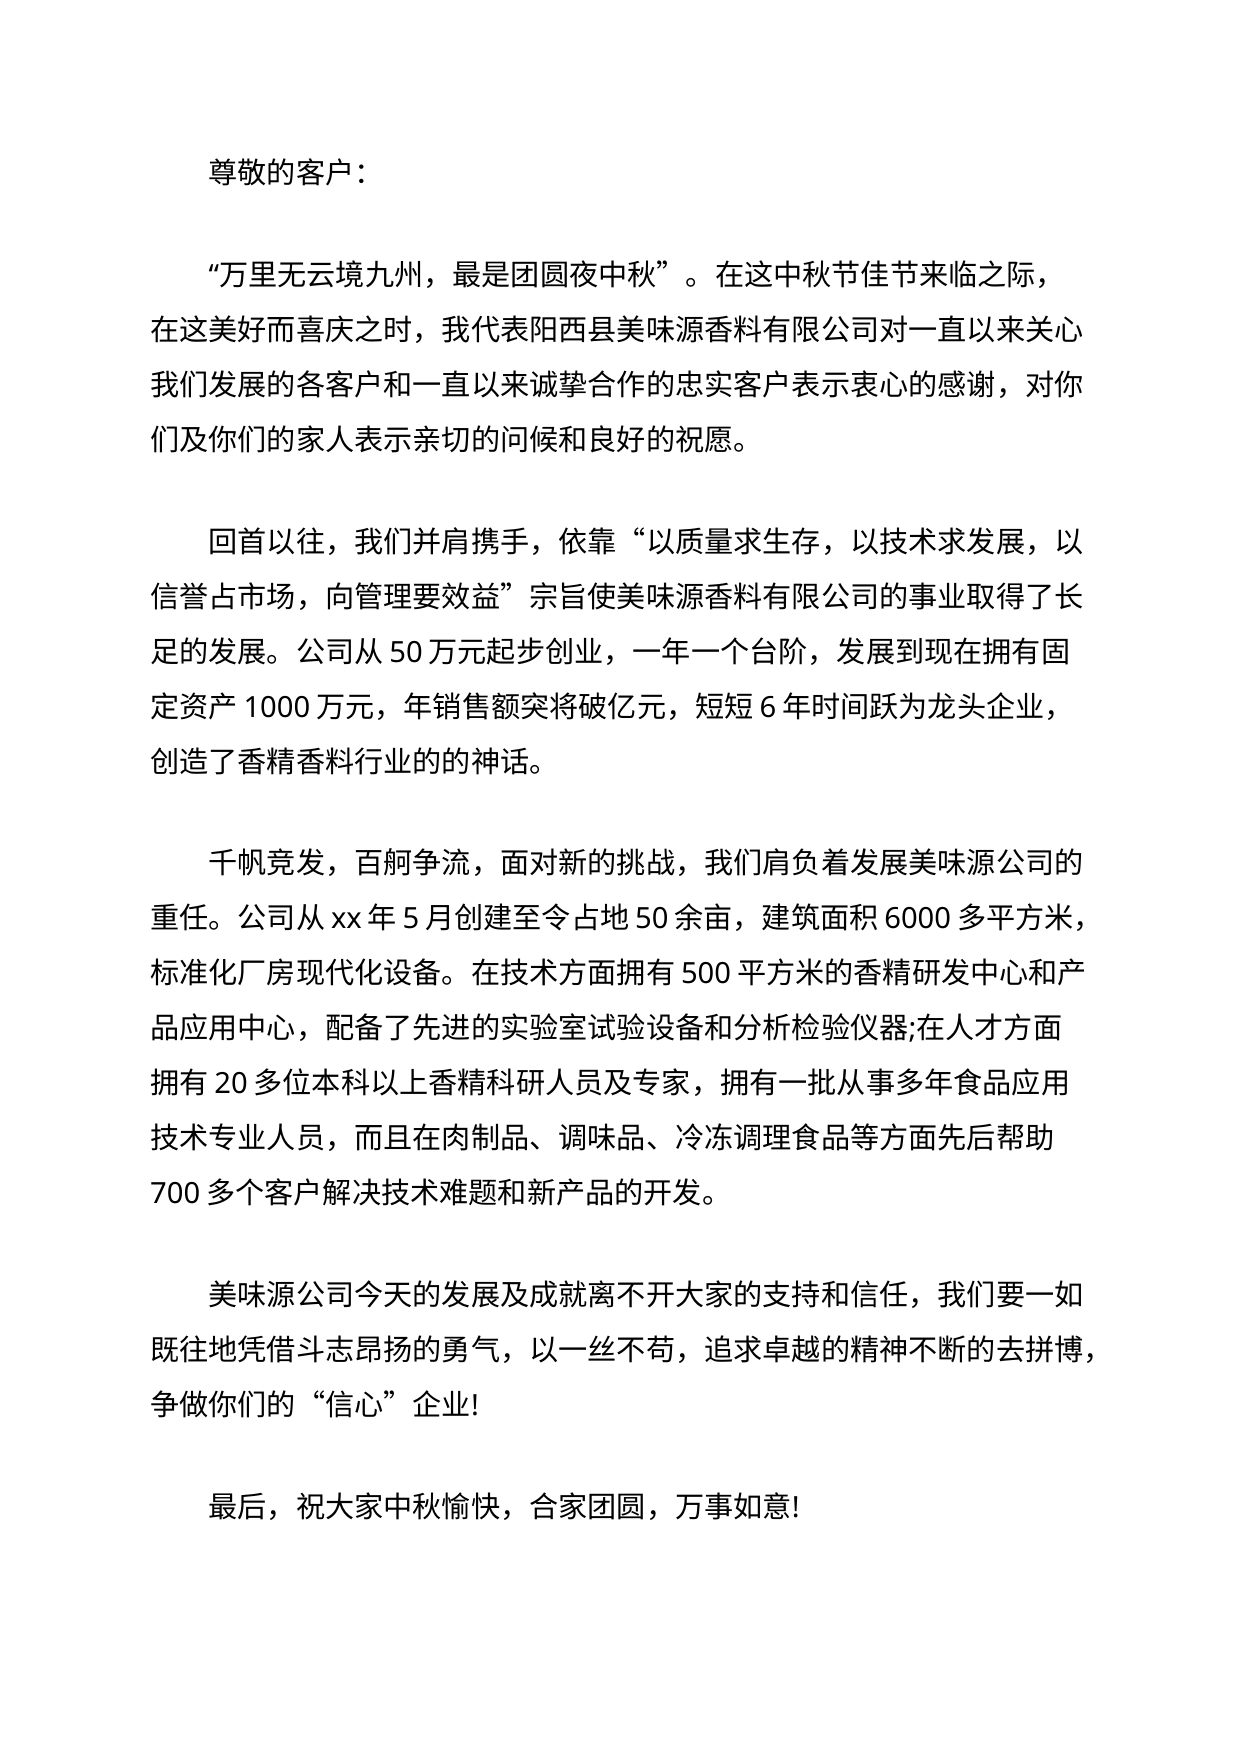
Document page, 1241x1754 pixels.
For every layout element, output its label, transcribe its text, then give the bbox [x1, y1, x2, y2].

text “万里无云境九州，最是团圆夜中秋”。在这中秋节佳节来临之际，在这美好而喜庆之时，我代表阳西县美味源香料有限公司对一直以来关心我们发展的各客户和一直以来诚挚合作的忠实客户表示衷心的感谢，对你们及你们的家人表示亲切的问候和良好的祝愿。 [150, 252, 1090, 459]
text 千帆竞发，百舸争流，面对新的挑战，我们肩负着发展美味源公司的重任。公司从xx年5月创建至令占地50余亩，建筑面积6000多平方米，标准化厂房现代化设备。在技术方面拥有500平方米的香精研发中心和产品应用中心，配备了先进的实验室试验设备和分析检验仪器;在人才方面拥有20多位本科以上香精科研人员及专家，拥有一批从事多年食品应用技术专业人员，而且在肉制品、调味品、冷冻调理食品等方面先后帮助700多个客户解决技术难题和新产品的开发。 [150, 840, 1090, 1212]
text 回首以往，我们并肩携手，依靠“以质量求生存，以技术求发展，以信誉占市场，向管理要效益”宗旨使美味源香料有限公司的事业取得了长足的发展。公司从50万元起步创业，一年一个台阶，发展到现在拥有固定资产1000万元，年销售额突将破亿元，短短6年时间跃为龙头企业，创造了香精香料行业的的神话。 [150, 518, 1090, 780]
text 美味源公司今天的发展及成就离不开大家的支持和信任，我们要一如既往地凭借斗志昂扬的勇气，以一丝不苟，追求卓越的精神不断的去拼博，争做你们的“信心”企业! [150, 1272, 1090, 1424]
text 尊敬的客户： [150, 150, 1090, 192]
text 最后，祝大家中秋愉快，合家团圆，万事如意! [150, 1483, 1090, 1526]
